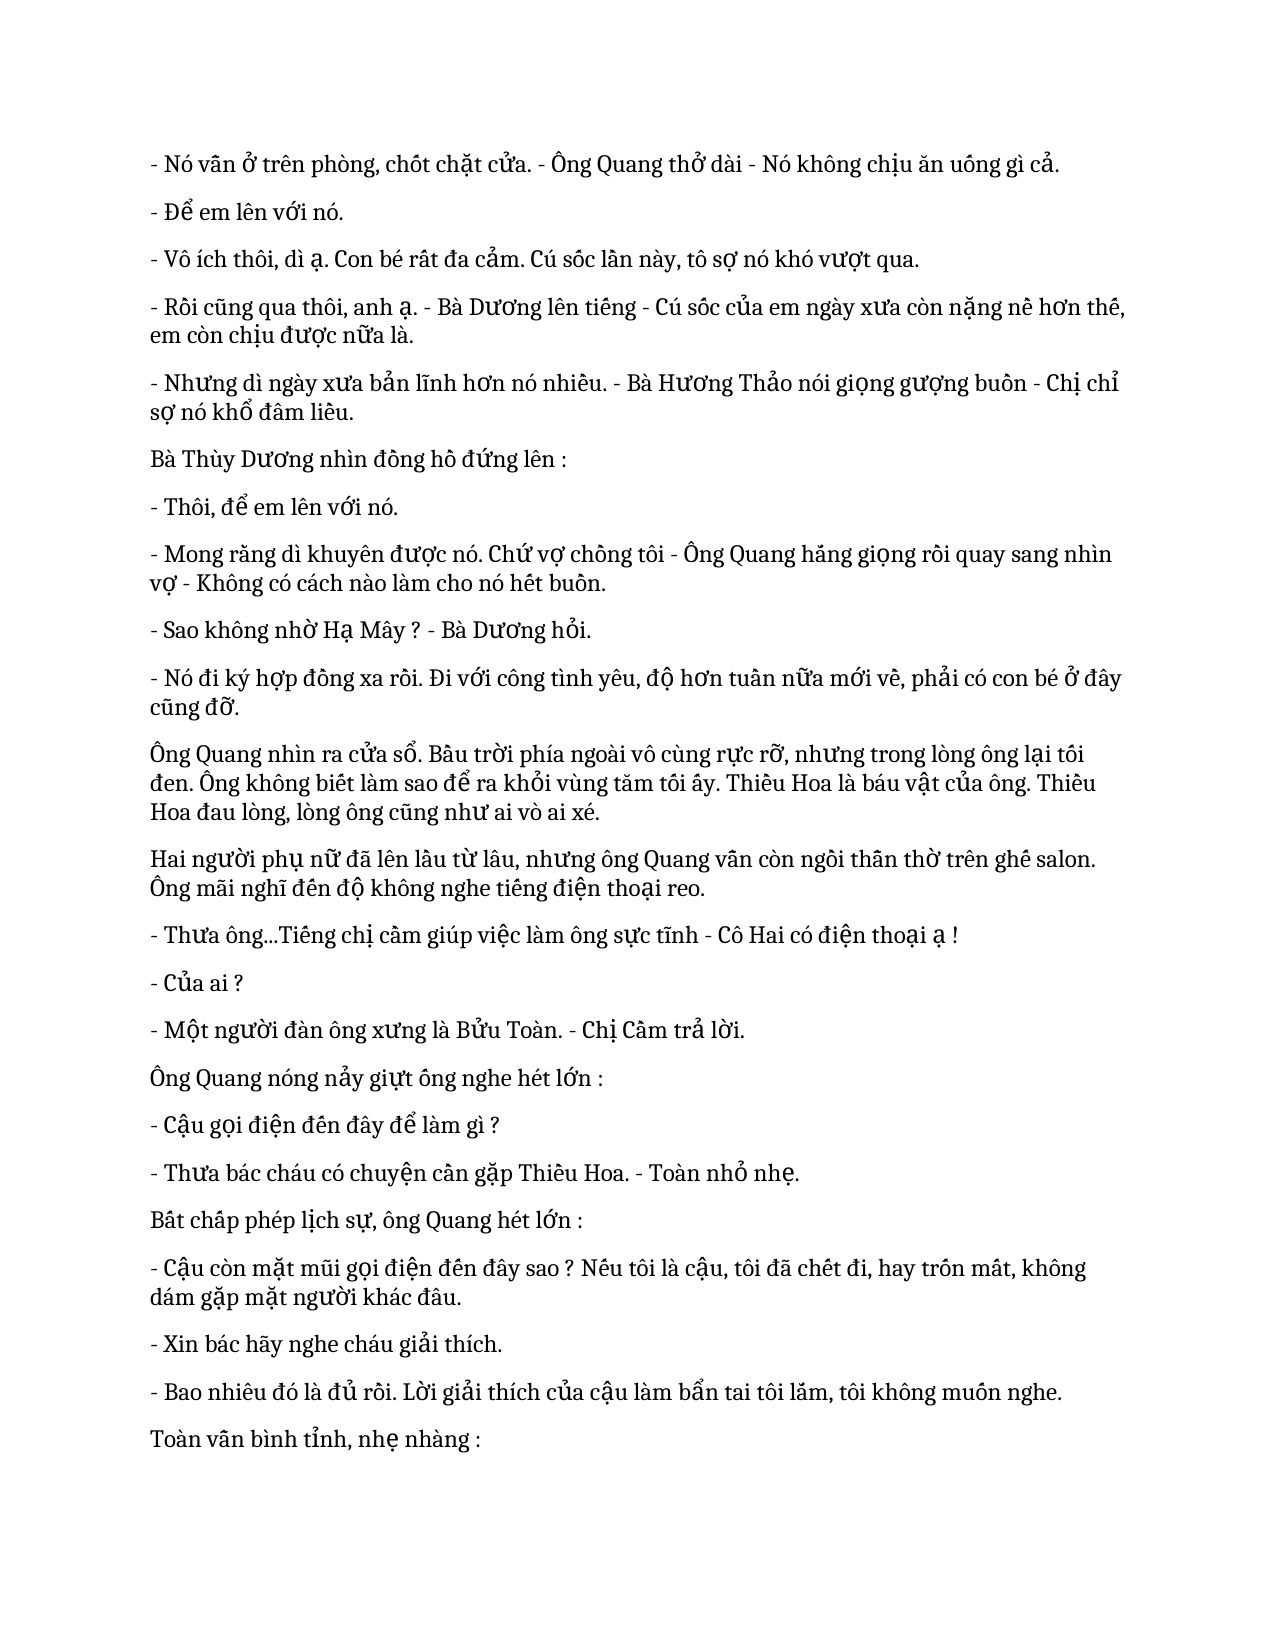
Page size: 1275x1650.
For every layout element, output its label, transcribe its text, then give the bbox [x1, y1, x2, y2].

text - Cậu gọi điện đến đây để làm gì ? [150, 1111, 1125, 1140]
text - Bao nhiêu đó là đủ rồi. Lời giải thích của cậu làm bẩn tai tôi lắm, tôi không muốn nghe. [150, 1377, 1125, 1406]
text - Thưa ông...Tiếng chị cầm giúp việc làm ông sực tĩnh - Cô Hai có điện thoại ạ ! [150, 921, 1125, 950]
text - Vô ích thôi, dì ạ. Con bé rất đa cảm. Cú sốc lần này, tô sợ nó khó vượt qua. [150, 245, 1125, 274]
text - Thôi, để em lên với nó. [150, 492, 1125, 521]
text - Xin bác hãy nghe cháu giải thích. [150, 1330, 1125, 1359]
text - Nó vẫn ở trên phòng, chốt chặt cửa. - Ông Quang thở dài - Nó không chịu ăn uống gì cả. [150, 150, 1125, 179]
text Ông Quang nóng nảy giựt ống nghe hét lớn : [150, 1064, 1125, 1092]
text - Thưa bác cháu có chuyện cần gặp Thiều Hoa. - Toàn nhỏ nhẹ. [150, 1159, 1125, 1187]
text - Cậu còn mặt mũi gọi điện đến đây sao ? Nếu tôi là cậu, tôi đã chết đi, hay trốn mất, không dám gặp mặt người khác đâu. [150, 1254, 1125, 1311]
text - Mong rằng dì khuyên được nó. Chứ vợ chồng tôi - Ông Quang hắng giọng rồi quay sang nhìn vợ - Không có cách nào làm cho nó hết buồn. [150, 540, 1125, 597]
text - Của ai ? [150, 969, 1125, 997]
text Bà Thùy Dương nhìn đồng hồ đứng lên : [150, 445, 1125, 474]
text - Để em lên với nó. [150, 197, 1125, 226]
text Bất chấp phép lịch sự, ông Quang hét lớn : [150, 1206, 1125, 1235]
text - Nhưng dì ngày xưa bản lĩnh hơn nó nhiều. - Bà Hương Thảo nói giọng gượng buồn - Chị chỉ sợ nó khổ đâm liều. [150, 369, 1125, 426]
text Toàn vẫn bình tỉnh, nhẹ nhàng : [150, 1425, 1125, 1454]
text Hai người phụ nữ đã lên lầu từ lâu, nhưng ông Quang vẫn còn ngồi thẫn thờ trên ghế salon. Ông mãi nghĩ đến độ không nghe tiếng điện thoại reo. [150, 845, 1125, 902]
text - Nó đi ký hợp đồng xa rồi. Đi với công tình yêu, độ hơn tuần nữa mới về, phải có con bé ở đây cũng đỡ. [150, 664, 1125, 721]
text Ông Quang nhìn ra cửa sổ. Bầu trời phía ngoài vô cùng rực rỡ, nhưng trong lòng ông lại tối đen. Ông không biết làm sao để ra khỏi vùng tăm tối ấy. Thiều Hoa là báu vật của ông. Thiều Hoa đau lòng, lòng ông cũng như ai vò ai xé. [150, 740, 1125, 826]
text - Một người đàn ông xưng là Bửu Toàn. - Chị Cầm trả lời. [150, 1016, 1125, 1045]
text - Sao không nhờ Hạ Mây ? - Bà Dương hỏi. [150, 616, 1125, 645]
text - Rồi cũng qua thôi, anh ạ. - Bà Dương lên tiếng - Cú sốc của em ngày xưa còn nặng nề hơn thế, em còn chịu được nữa là. [150, 292, 1125, 350]
